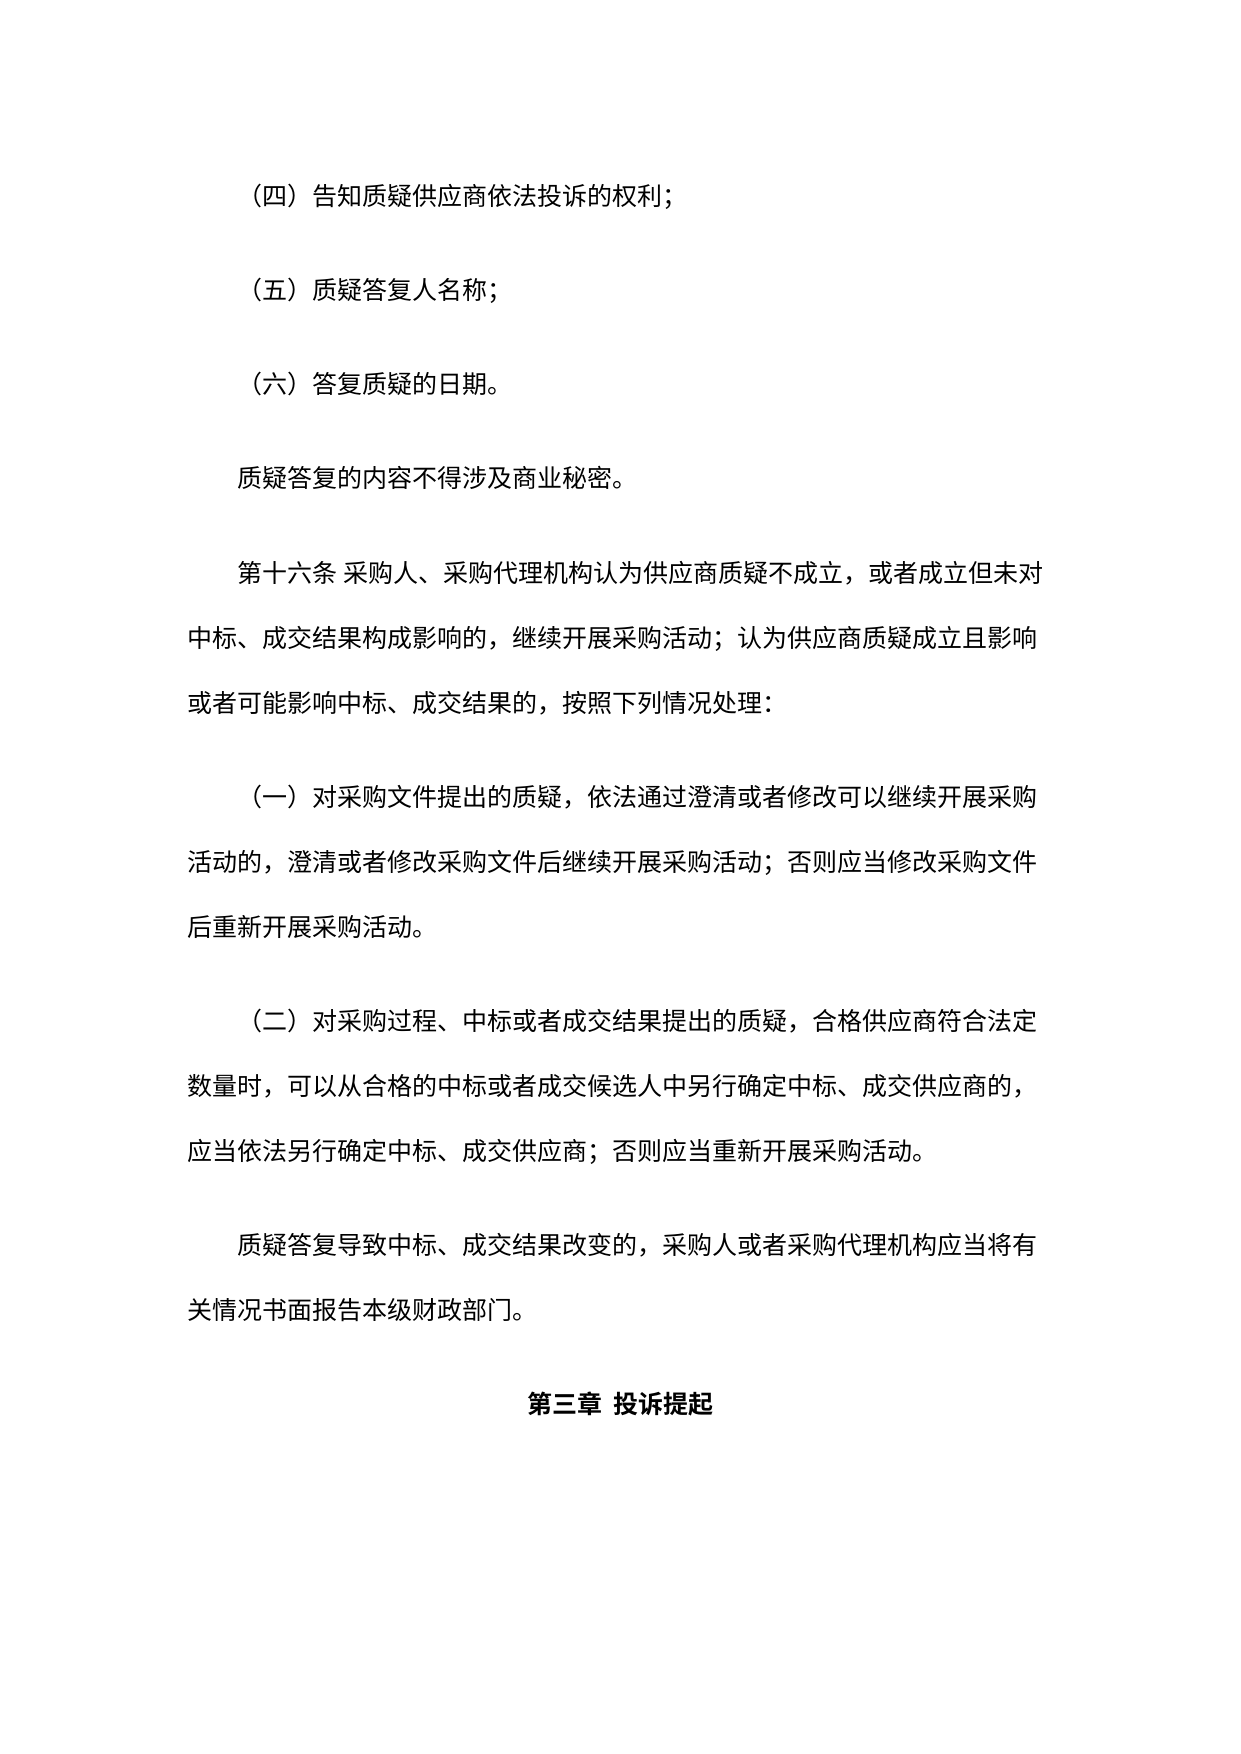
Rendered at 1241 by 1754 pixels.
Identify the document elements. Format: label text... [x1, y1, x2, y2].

text （一）对采购文件提出的质疑，依法通过澄清或者修改可以继续开展采购活动的，澄清或者修改采购文件后继续开展采购活动；否则应当修改采购文件后重新开展采购活动。 [187, 763, 1053, 958]
text 第三章 投诉提起 [187, 1370, 1053, 1435]
text （二）对采购过程、中标或者成交结果提出的质疑，合格供应商符合法定数量时，可以从合格的中标或者成交候选人中另行确定中标、成交供应商的，应当依法另行确定中标、成交供应商；否则应当重新开展采购活动。 [187, 987, 1053, 1182]
text 质疑答复导致中标、成交结果改变的，采购人或者采购代理机构应当将有关情况书面报告本级财政部门。 [187, 1211, 1053, 1341]
text （五）质疑答复人名称； [187, 256, 1053, 321]
text 第十六条 采购人、采购代理机构认为供应商质疑不成立，或者成立但未对中标、成交结果构成影响的，继续开展采购活动；认为供应商质疑成立且影响或者可能影响中标、成交结果的，按照下列情况处理： [187, 539, 1053, 734]
text （四）告知质疑供应商依法投诉的权利； [187, 162, 1053, 227]
text 质疑答复的内容不得涉及商业秘密。 [187, 444, 1053, 509]
text （六）答复质疑的日期。 [187, 350, 1053, 415]
